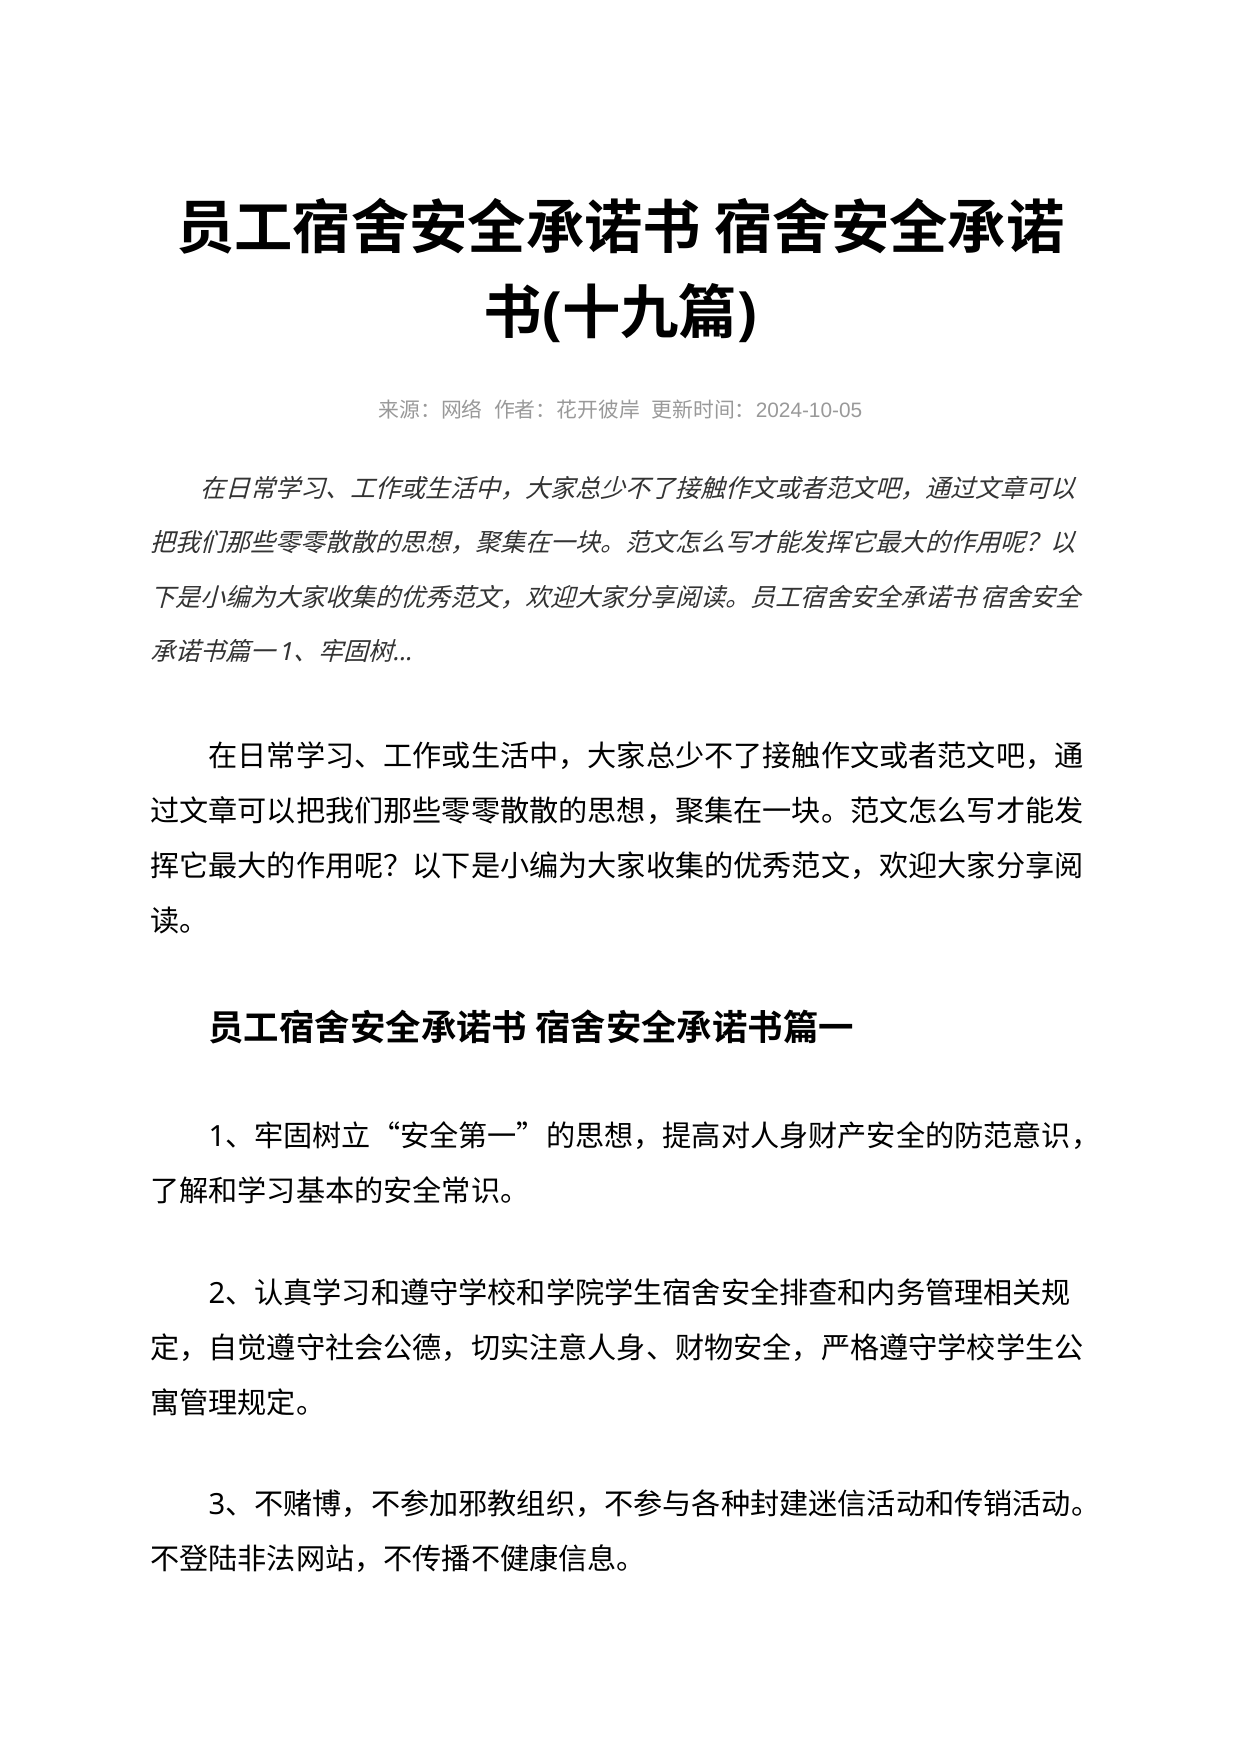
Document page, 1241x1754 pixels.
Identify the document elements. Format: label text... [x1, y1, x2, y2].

text 2、认真学习和遵守学校和学院学生宿舍安全排查和内务管理相关规定，自觉遵守社会公德，切实注意人身、财物安全，严格遵守学校学生公寓管理规定。 [150, 1269, 1090, 1421]
text 1、牢固树立“安全第一”的思想，提高对人身财产安全的防范意识，了解和学习基本的安全常识。 [150, 1112, 1090, 1210]
text 来源：网络 作者：花开彼岸 更新时间：2024-10-05 [150, 397, 1090, 421]
text 3、不赌博，不参加邪教组织，不参与各种封建迷信活动和传销活动。不登陆非法网站，不传播不健康信息。 [150, 1481, 1090, 1578]
subtitle 员工宿舍安全承诺书 宿舍安全承诺书(十九篇) [150, 181, 1090, 351]
text 在日常学习、工作或生活中，大家总少不了接触作文或者范文吧，通过文章可以把我们那些零零散散的思想，聚集在一块。范文怎么写才能发挥它最大的作用呢？以下是小编为大家收集的优秀范文，欢迎大家分享阅读。 [150, 733, 1090, 939]
text 员工宿舍安全承诺书 宿舍安全承诺书篇一 [150, 999, 1090, 1050]
text 在日常学习、工作或生活中，大家总少不了接触作文或者范文吧，通过文章可以把我们那些零零散散的思想，聚集在一块。范文怎么写才能发挥它最大的作用呢？以下是小编为大家收集的优秀范文，欢迎大家分享阅读。员工宿舍安全承诺书 宿舍安全承诺书篇一1、牢固树... [150, 468, 1090, 668]
